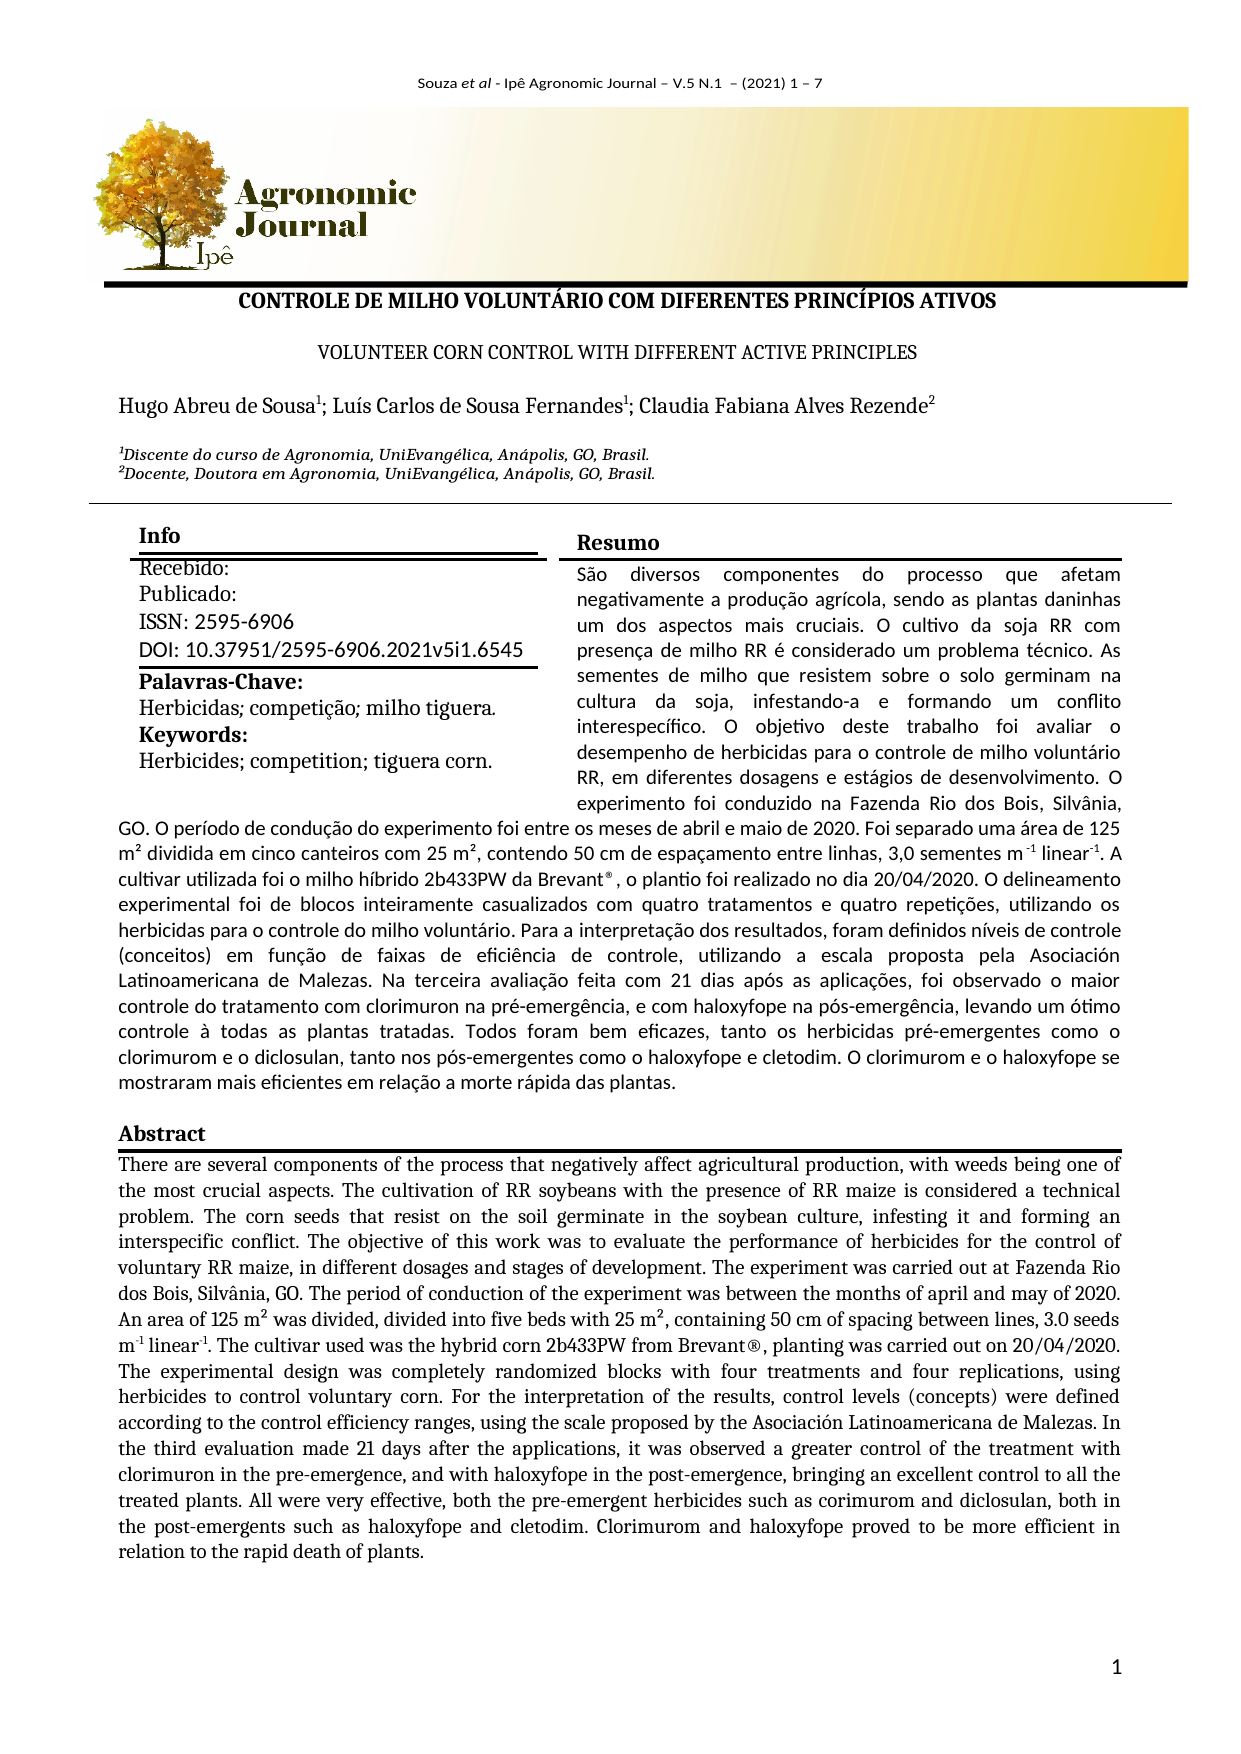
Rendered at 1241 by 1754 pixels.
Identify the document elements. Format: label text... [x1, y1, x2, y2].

text Hugo Abreu de Sousa1; Luís Carlos de Sousa Fernandes1; Claudia Fabiana Alves Rezende2 [118, 392, 1117, 419]
text ²Docente, Doutora em Agronomia, UniEvangélica, Anápolis, GO, Brasil. [118, 464, 1117, 483]
picture [84, 107, 1189, 282]
text ¹Discente do curso de Agronomia, UniEvangélica, Anápolis, GO, Brasil. [118, 445, 1117, 464]
text Abstract [118, 1121, 1122, 1149]
text CONTROLE DE MILHO VOLUNTÁRIO COM DIFERENTES PRINCÍPIOS ATIVOS [118, 280, 1117, 314]
text Resumo [559, 529, 1122, 558]
text Resumo [130, 529, 547, 558]
text VOLUNTEER CORN CONTROL WITH DIFFERENT ACTIVE PRINCIPLES [118, 341, 1117, 364]
text São diversos componentes do processo que afetam negativamente a produção agrícola, sendo as plantas daninhas um dos aspectos mais cruciais. O cultivo da soja RR com presença de milho RR é considerado um problema técnico. As sementes de milho que resistem sobre o solo germinam na cultura da soja, infestando-a e formando um conflito interespecífico. O objetivo deste trabalho foi avaliar o desempenho de herbicidas para o controle de milho voluntário RR, em diferentes dosagens e estágios de desenvolvimento. O experimento foi conduzido na Fazenda Rio dos Bois, Silvânia, GO. O período de condução do experimento foi entre os meses de abril e maio de 2020. Foi separado uma área de 125 m² dividida em cinco canteiros com 25 m², contendo 50 cm de espaçamento entre linhas, 3,0 sementes m-1 linear-1. A cultivar utilizada foi o milho híbrido 2b433PW da Brevant®, o plantio foi realizado no dia 20/04/2020. O delineamento experimental foi de blocos inteiramente casualizados com quatro tratamentos e quatro repetições, utilizando os herbicidas para o controle do milho voluntário. Para a interpretação dos resultados, foram definidos níveis de controle (conceitos) em função de faixas de eficiência de controle, utilizando a escala proposta pela Asociación Latinoamericana de Malezas. Na terceira avaliação feita com 21 dias após as aplicações, foi observado o maior controle do tratamento com clorimuron na pré-emergência, e com haloxyfope na pós-emergência, levando um ótimo controle à todas as plantas tratadas. Todos foram bem eficazes, tanto os herbicidas pré-emergentes como o clorimurom e o diclosulan, tanto nos pós-emergentes como o haloxyfope e cletodim. O clorimurom e o haloxyfope se mostraram mais eficientes em relação a morte rápida das plantas. [118, 561, 1122, 1095]
text There are several components of the process that negatively affect agricultural production, with weeds being one of the most crucial aspects. The cultivation of RR soybeans with the presence of RR maize is considered a technical problem. The corn seeds that resist on the soil germinate in the soybean culture, infesting it and forming an interspecific conflict. The objective of this work was to evaluate the performance of herbicides for the control of voluntary RR maize, in different dosages and stages of development. The experiment was carried out at Fazenda Rio dos Bois, Silvânia, GO. The period of conduction of the experiment was between the months of april and may of 2020. An area of ​​125 m² was divided, divided into five beds with 25 m², containing 50 cm of spacing between lines, 3.0 seeds m-1 linear-1. The cultivar used was the hybrid corn 2b433PW from Brevant®, planting was carried out on 20/04/2020. The experimental design was completely randomized blocks with four treatments and four replications, using herbicides to control voluntary corn. For the interpretation of the results, control levels (concepts) were defined according to the control efficiency ranges, using the scale proposed by the Asociación Latinoamericana de Malezas. In the third evaluation made 21 days after the applications, it was observed a greater control of the treatment with clorimuron in the pre-emergence, and with haloxyfope in the post-emergence, bringing an excellent control to all the treated plants. All were very effective, both the pre-emergent herbicides such as corimurom and diclosulan, both in the post-emergents such as haloxyfope and cletodim. Clorimurom and haloxyfope proved to be more efficient in relation to the rapid death of plants. [118, 1153, 1122, 1564]
